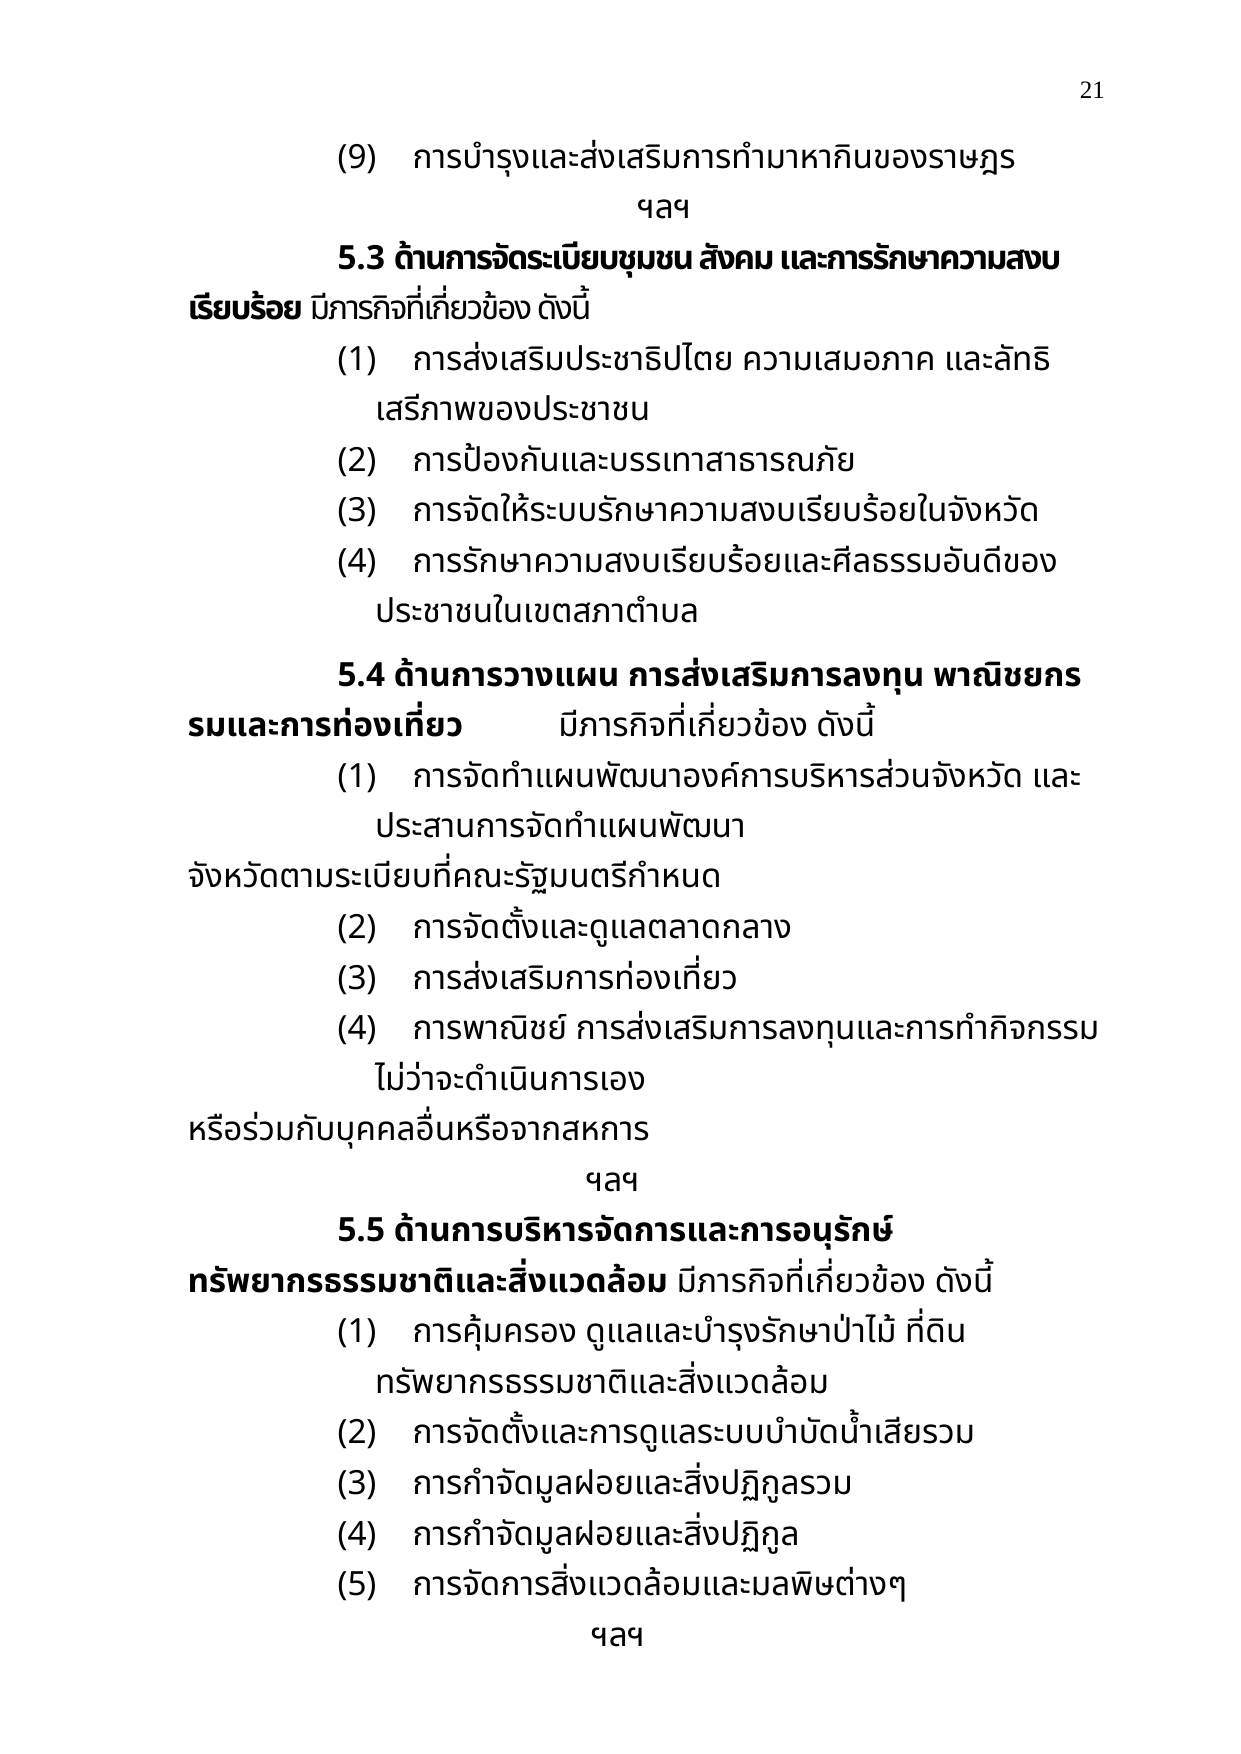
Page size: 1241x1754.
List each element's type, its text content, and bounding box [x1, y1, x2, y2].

text 5.3 ด้านการจัดระเบียบชุมชน สังคม และการรักษาความสงบเรียบร้อย มีภารกิจที่เกี่ยวข้อง ดังนี้ [187, 233, 1104, 334]
list การกำจัดมูลฝอยและสิ่งปฏิกูล [337, 1509, 1104, 1560]
list การกำจัดมูลฝอยและสิ่งปฏิกูลรวม [337, 1459, 1104, 1509]
text ฯลฯ [562, 183, 1104, 233]
list การพาณิชย์ การส่งเสริมการลงทุนและการทำกิจกรรมไม่ว่าจะดำเนินการเอง [337, 1004, 1104, 1105]
list การจัดตั้งและดูแลตลาดกลาง [337, 903, 1104, 953]
list การคุ้มครอง ดูแลและบำรุงรักษาป่าไม้ ที่ดิน ทรัพยากรธรรมชาติและสิ่งแวดล้อม [337, 1307, 1104, 1408]
list การจัดตั้งและการดูแลระบบบำบัดน้ำเสียรวม [337, 1408, 1104, 1459]
list การส่งเสริมประชาธิปไตย ความเสมอภาค และลัทธิเสรีภาพของประชาชน [337, 334, 1104, 436]
text ฯลฯ [187, 1156, 1104, 1206]
text 5.4 ด้านการวางแผน การส่งเสริมการลงทุน พาณิชยกรรมและการท่องเที่ยว มีภารกิจที่เกี่ยวข้อง ดังนี้ [187, 650, 1104, 751]
list การส่งเสริมการท่องเที่ยว [337, 953, 1104, 1004]
list การจัดการสิ่งแวดล้อมและมลพิษต่างๆ [337, 1560, 1104, 1611]
text หรือร่วมกับบุคคลอื่นหรือจากสหการ [187, 1105, 1104, 1156]
list การบำรุงและส่งเสริมการทำมาหากินของราษฎร [337, 132, 1104, 183]
list การรักษาความสงบเรียบร้อยและศีลธรรมอันดีของประชาชนในเขตสภาตำบล [337, 537, 1104, 638]
list การจัดให้ระบบรักษาความสงบเรียบร้อยในจังหวัด [337, 486, 1104, 537]
list การป้องกันและบรรเทาสาธารณภัย [337, 436, 1104, 486]
text 5.5 ด้านการบริหารจัดการและการอนุรักษ์ทรัพยากรธรรมชาติและสิ่งแวดล้อม มีภารกิจที่เกี่ยวข้อง ดังนี้ [187, 1206, 1104, 1307]
list การจัดทำแผนพัฒนาองค์การบริหารส่วนจังหวัด และประสานการจัดทำแผนพัฒนา [337, 751, 1104, 852]
text ฯลฯ [375, 1611, 1104, 1661]
text จังหวัดตามระเบียบที่คณะรัฐมนตรีกำหนด [187, 852, 1104, 903]
